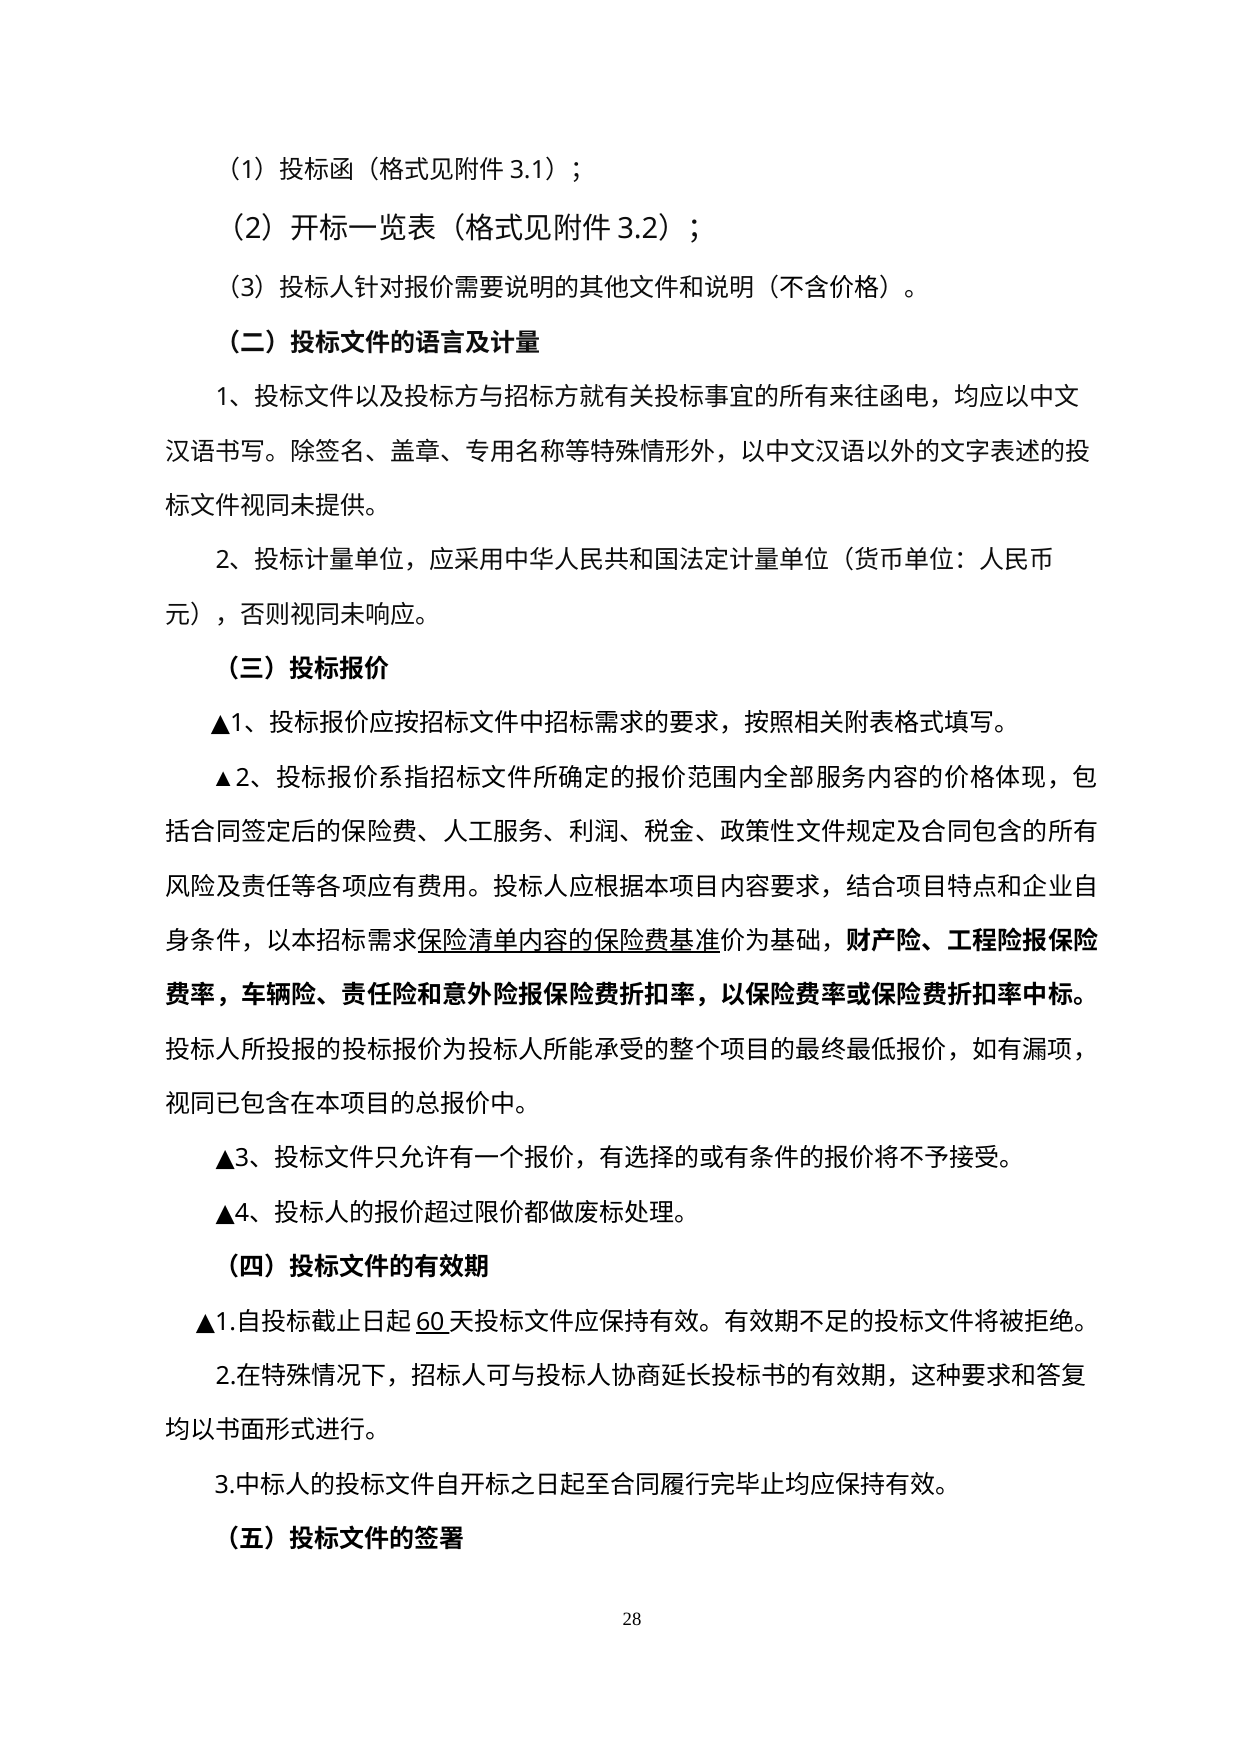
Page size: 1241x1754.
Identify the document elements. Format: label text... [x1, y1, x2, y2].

text （3）投标人针对报价需要说明的其他文件和说明（不含价格）。 [165, 268, 1098, 304]
text ▲4、投标人的报价超过限价都做废标处理。 [165, 1192, 1098, 1228]
text ▲3、投标文件只允许有一个报价，有选择的或有条件的报价将不予接受。 [165, 1138, 1098, 1174]
text （2）开标一览表（格式见附件3.2）； [165, 204, 1098, 247]
text ▲1、投标报价应按招标文件中招标需求的要求，按照相关附表格式填写。 [165, 703, 1098, 739]
text ▲2、投标报价系指招标文件所确定的报价范围内全部服务内容的价格体现，包括合同签定后的保险费、人工服务、利润、税金、政策性文件规定及合同包含的所有风险及责任等各项应有费用。投标人应根据本项目内容要求，结合项目特点和企业自身条件，以本招标需求保险清单内容的保险费基准价为基础，财产险、工程险报保险费率，车辆险、责任险和意外险报保险费折扣率，以保险费率或保险费折扣率中标。投标人所投报的投标报价为投标人所能承受的整个项目的最终最低报价，如有漏项，视同已包含在本项目的总报价中。 [165, 757, 1098, 1120]
list ▲1.自投标截止日起60天投标文件应保持有效。有效期不足的投标文件将被拒绝。 [196, 1301, 1098, 1337]
text 2、投标计量单位，应采用中华人民共和国法定计量单位（货币单位：人民币元），否则视同未响应。 [165, 540, 1098, 630]
text （五）投标文件的签署 [165, 1518, 1098, 1555]
list （四）投标文件的有效期 [165, 1247, 1098, 1283]
list 2.在特殊情况下，招标人可与投标人协商延长投标书的有效期，这种要求和答复均以书面形式进行。 [165, 1355, 1098, 1446]
text 3.中标人的投标文件自开标之日起至合同履行完毕止均应保持有效。 [165, 1464, 1098, 1500]
text （三）投标报价 [165, 648, 1098, 685]
text 1、投标文件以及投标方与招标方就有关投标事宜的所有来往函电，均应以中文汉语书写。除签名、盖章、专用名称等特殊情形外，以中文汉语以外的文字表述的投标文件视同未提供。 [165, 377, 1098, 522]
text （1）投标函（格式见附件3.1）； [165, 150, 1098, 186]
text （二）投标文件的语言及计量 [165, 322, 1098, 358]
